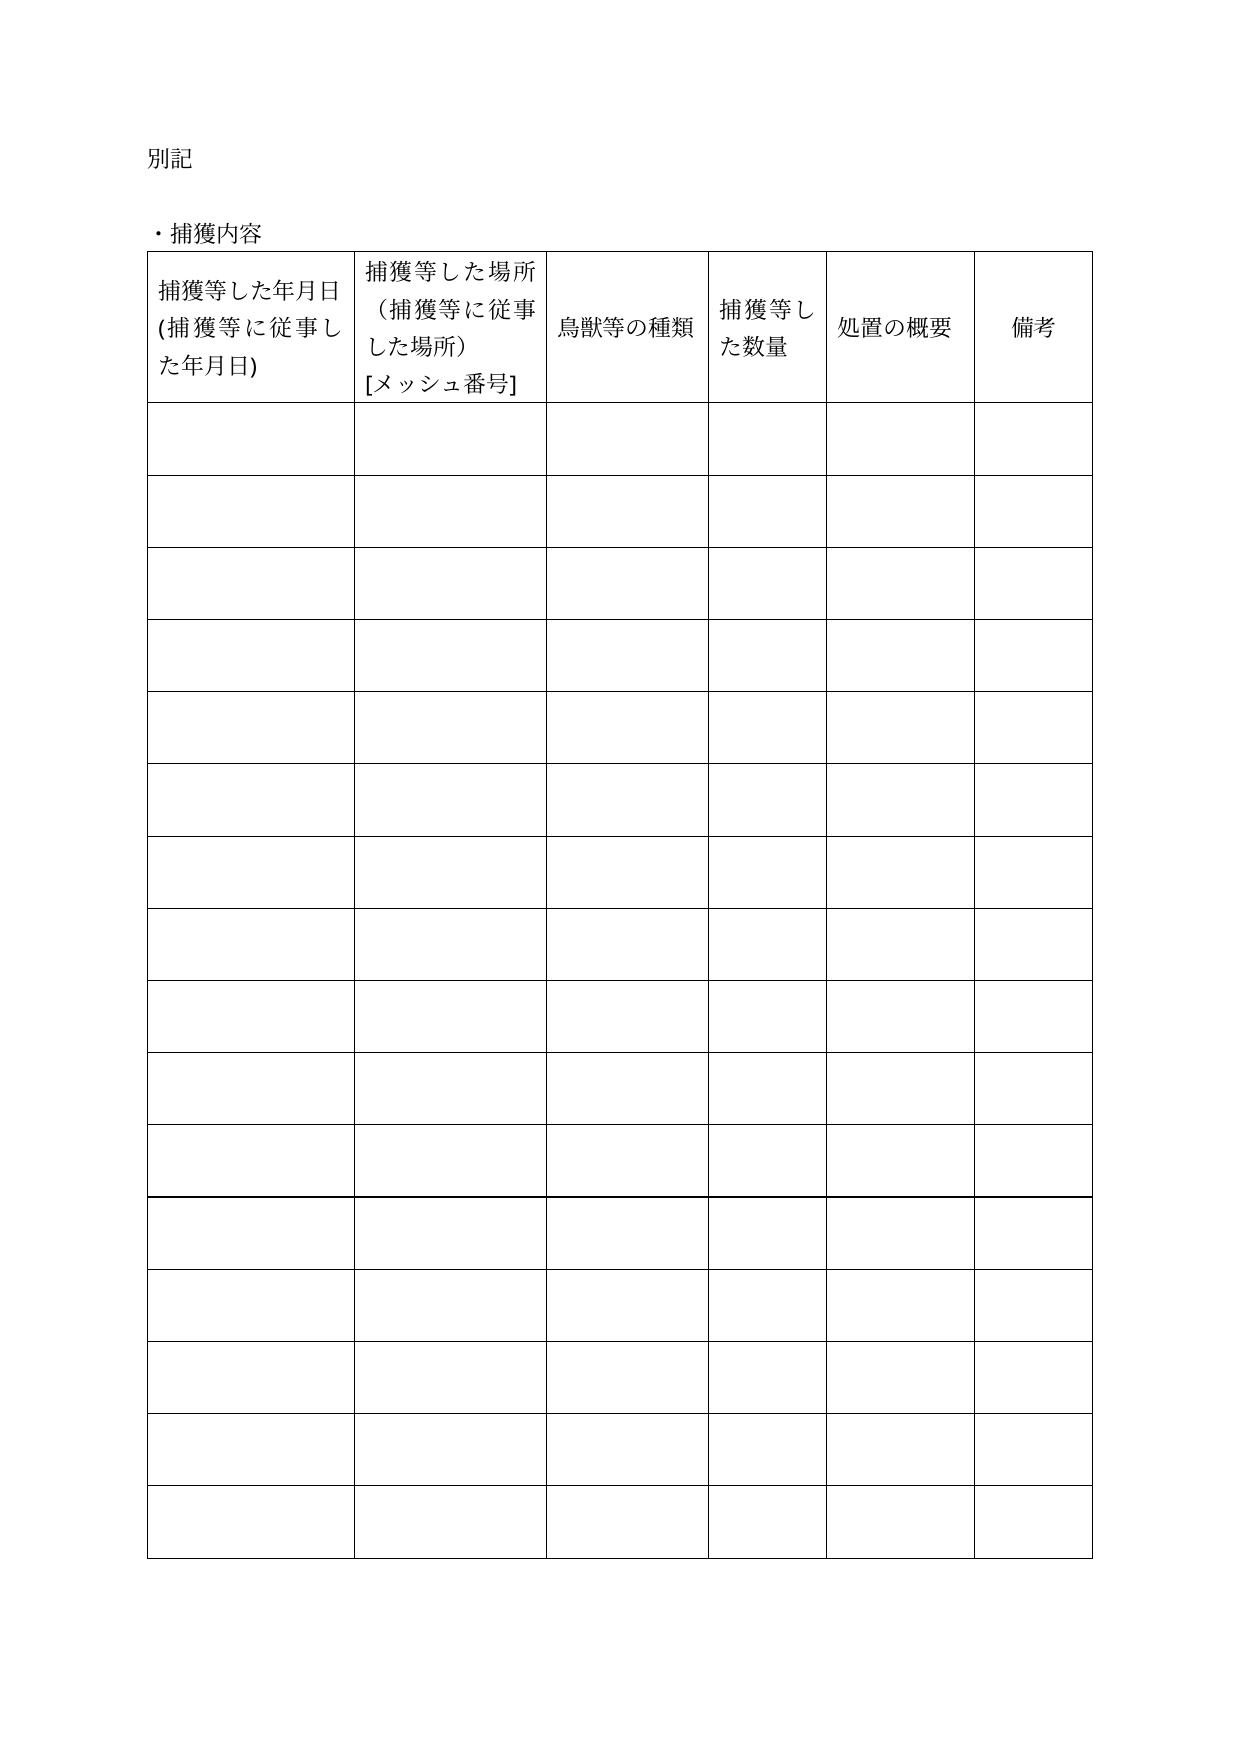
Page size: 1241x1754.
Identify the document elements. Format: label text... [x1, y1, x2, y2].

table_cell [547, 692, 708, 763]
table_cell [355, 1414, 546, 1485]
table_cell [547, 981, 708, 1052]
text ・捕獲内容 [148, 213, 1092, 251]
table_cell [547, 1125, 708, 1196]
table_cell [709, 692, 826, 763]
table_cell [975, 620, 1092, 691]
table_cell [547, 1342, 708, 1413]
table_cell [975, 1486, 1092, 1558]
table_cell [547, 620, 708, 691]
table_cell [709, 1486, 826, 1558]
table_cell [709, 403, 826, 474]
table_cell [827, 1414, 974, 1485]
table_cell [547, 548, 708, 619]
table_cell [975, 981, 1092, 1052]
table_cell [827, 1125, 974, 1196]
table_cell [355, 476, 546, 547]
table_cell [975, 548, 1092, 619]
table_cell [148, 1270, 354, 1341]
table_cell [709, 548, 826, 619]
table_cell [148, 1414, 354, 1485]
table_cell [547, 837, 708, 908]
table_cell [148, 764, 354, 836]
table_cell [827, 909, 974, 980]
table_cell [827, 476, 974, 547]
table_cell [709, 837, 826, 908]
table_cell [148, 1053, 354, 1124]
table_cell [148, 692, 354, 763]
table_cell [355, 837, 546, 908]
table_cell [547, 476, 708, 547]
table_cell [148, 620, 354, 691]
table_cell [975, 1198, 1092, 1269]
table_cell [355, 1053, 546, 1124]
table_cell [148, 1125, 354, 1196]
table_cell [355, 764, 546, 836]
table_header 備考 [975, 252, 1092, 402]
table_cell [827, 1342, 974, 1413]
table_header 捕獲等した場所（捕獲等に従事した場所） [メッシュ番号] [355, 252, 546, 402]
table_cell [547, 1198, 708, 1269]
table_cell [827, 692, 974, 763]
table_cell [709, 764, 826, 836]
table_cell [975, 837, 1092, 908]
table_cell [355, 1342, 546, 1413]
table_cell [975, 1270, 1092, 1341]
table_cell [827, 1270, 974, 1341]
table_cell [547, 1053, 708, 1124]
table_cell [975, 1125, 1092, 1196]
table_cell [148, 909, 354, 980]
table_cell [355, 620, 546, 691]
table_cell [355, 692, 546, 763]
table_cell [709, 909, 826, 980]
table_cell [709, 1198, 826, 1269]
table_header 捕獲等した年月日 (捕獲等に従事した年月日) [148, 252, 354, 402]
table_cell [148, 981, 354, 1052]
table_header 捕獲等した数量 [709, 252, 826, 402]
table_cell [975, 764, 1092, 836]
table_cell [547, 1486, 708, 1558]
table_cell [827, 403, 974, 474]
table_header 鳥獣等の種類 [547, 252, 708, 402]
table_cell [355, 1125, 546, 1196]
table_cell [547, 1270, 708, 1341]
table_cell [709, 1414, 826, 1485]
table_cell [355, 981, 546, 1052]
table_cell [827, 548, 974, 619]
table_cell [355, 1198, 546, 1269]
table_cell [709, 1342, 826, 1413]
table_cell [709, 620, 826, 691]
table_cell [975, 1414, 1092, 1485]
table_cell [547, 909, 708, 980]
table_cell [355, 403, 546, 474]
table_cell [709, 476, 826, 547]
table_cell [827, 837, 974, 908]
table_header 処置の概要 [827, 252, 974, 402]
table_cell [975, 909, 1092, 980]
table_cell [547, 403, 708, 474]
table_cell [148, 1486, 354, 1558]
table_cell [148, 1342, 354, 1413]
table_cell [709, 1053, 826, 1124]
table_cell [148, 548, 354, 619]
table_cell [975, 1053, 1092, 1124]
table_cell [975, 692, 1092, 763]
table_cell [709, 981, 826, 1052]
table_cell [975, 403, 1092, 474]
table_cell [148, 476, 354, 547]
table_cell [355, 1270, 546, 1341]
table_cell [827, 1486, 974, 1558]
table_cell [355, 1486, 546, 1558]
table_cell [355, 548, 546, 619]
table_cell [827, 1198, 974, 1269]
table_cell [709, 1125, 826, 1196]
text 別記 [148, 138, 1092, 176]
table_cell [975, 476, 1092, 547]
table_cell [827, 764, 974, 836]
table_cell [827, 620, 974, 691]
table_cell [148, 403, 354, 474]
table_cell [355, 909, 546, 980]
table_cell [547, 1414, 708, 1485]
table_cell [547, 764, 708, 836]
table_cell [827, 1053, 974, 1124]
table_cell [148, 837, 354, 908]
table_cell [709, 1270, 826, 1341]
table_cell [827, 981, 974, 1052]
table_cell [975, 1342, 1092, 1413]
table_cell [148, 1198, 354, 1269]
